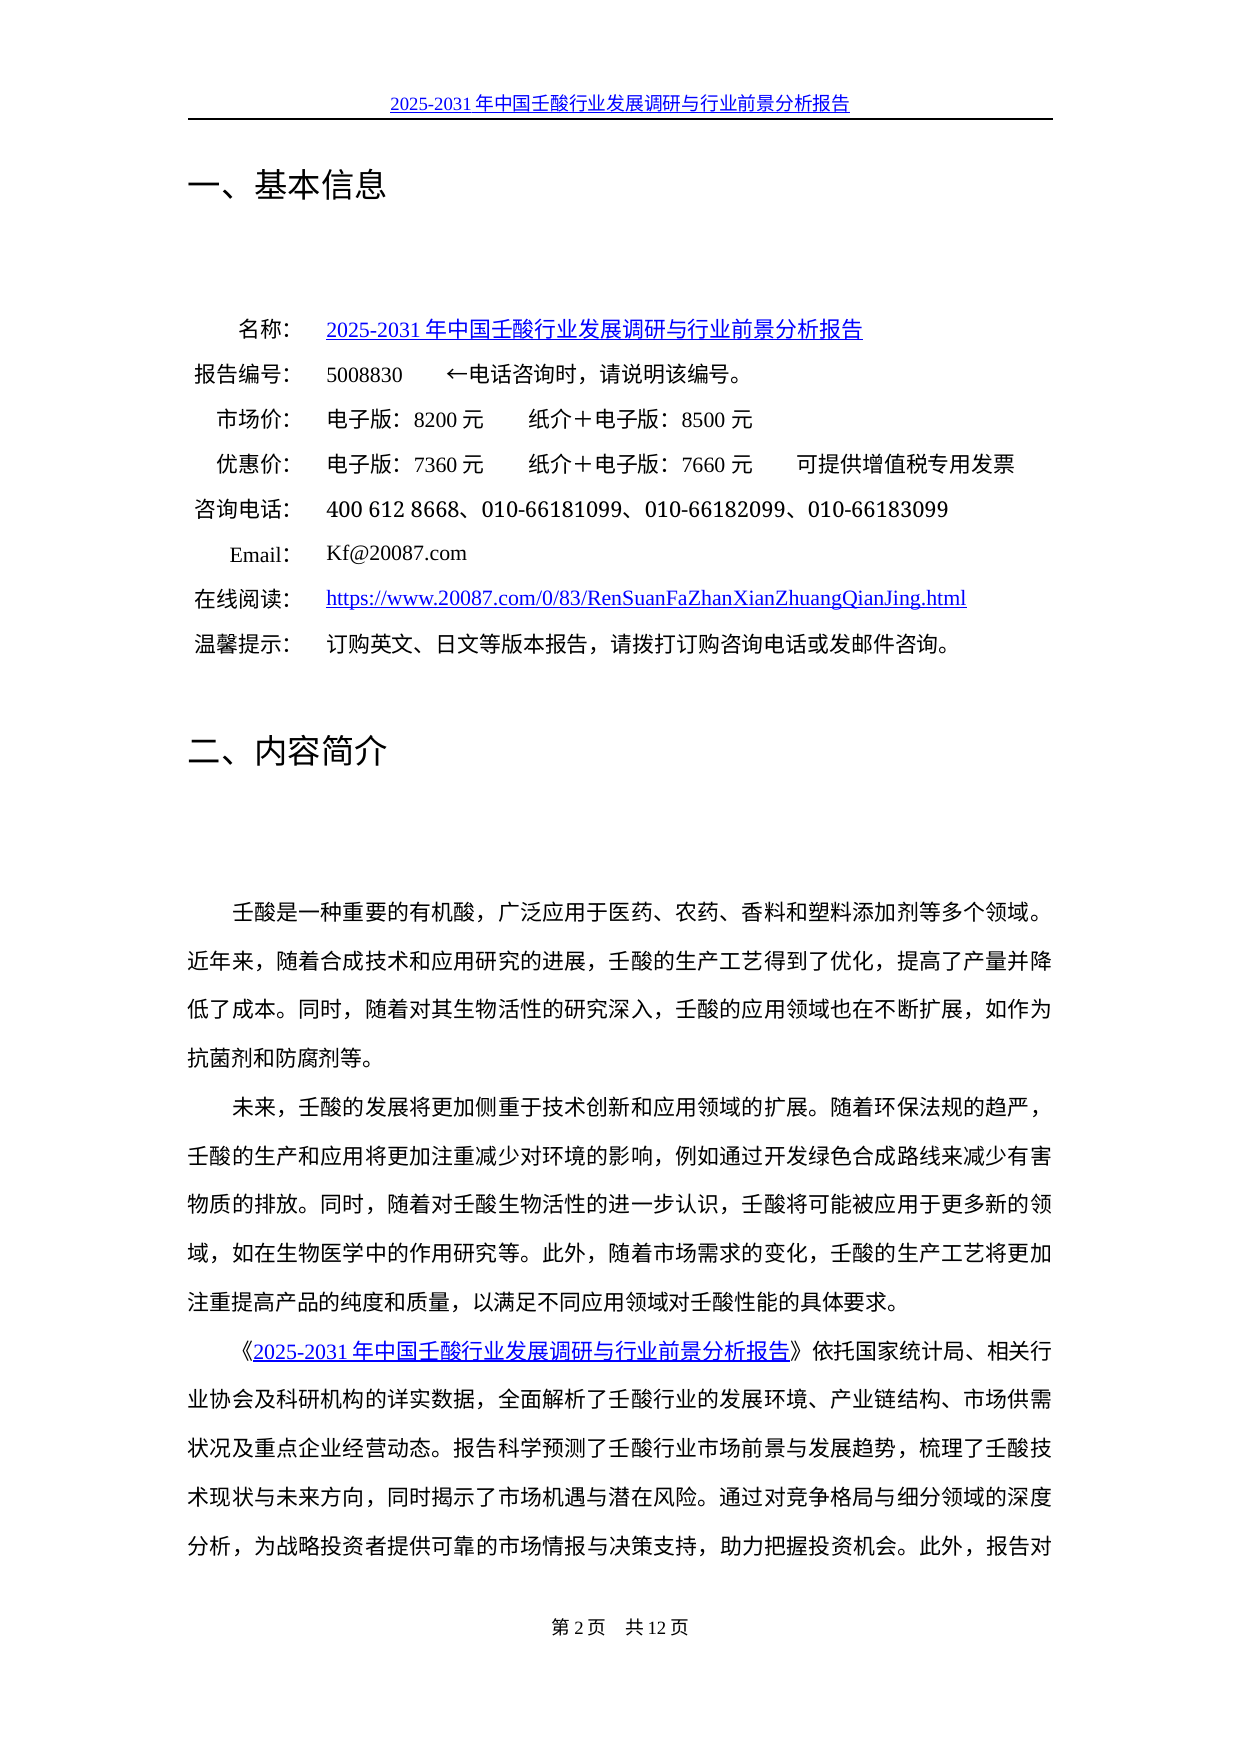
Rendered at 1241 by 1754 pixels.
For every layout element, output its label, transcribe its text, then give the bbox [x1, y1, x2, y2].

table_cell [315, 582, 1073, 627]
table_cell 5008830 ←电话咨询时，请说明该编号。 [315, 357, 1073, 402]
table_cell 咨询电话： [167, 492, 315, 537]
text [187, 894, 1053, 1561]
table_header 2025-2031年中国壬酸行业发展调研与行业前景分析报告 [315, 312, 1073, 357]
table_cell 温馨提示： [167, 627, 315, 672]
table_cell 电子版：8200 元 纸介＋电子版：8500 元 [315, 402, 1073, 447]
table_cell Kf@20087.com [315, 537, 1073, 582]
table_cell 报告编号： [167, 357, 315, 402]
table_cell 在线阅读： [167, 582, 315, 627]
table_cell 电子版：7360 元 纸介＋电子版：7660 元 可提供增值税专用发票 [315, 447, 1073, 492]
table_cell 优惠价： [167, 447, 315, 492]
table_header 名称： [167, 312, 315, 357]
table_cell Email： [167, 537, 315, 582]
title 一、基本信息 [187, 150, 1053, 215]
table_cell 400 612 8668、010-66181099、010-66182099、010-66183099 [315, 492, 1073, 537]
title 二、内容简介 [187, 717, 1053, 782]
table_cell 订购英文、日文等版本报告，请拨打订购咨询电话或发邮件咨询。 [315, 627, 1073, 672]
table_cell 市场价： [167, 402, 315, 447]
